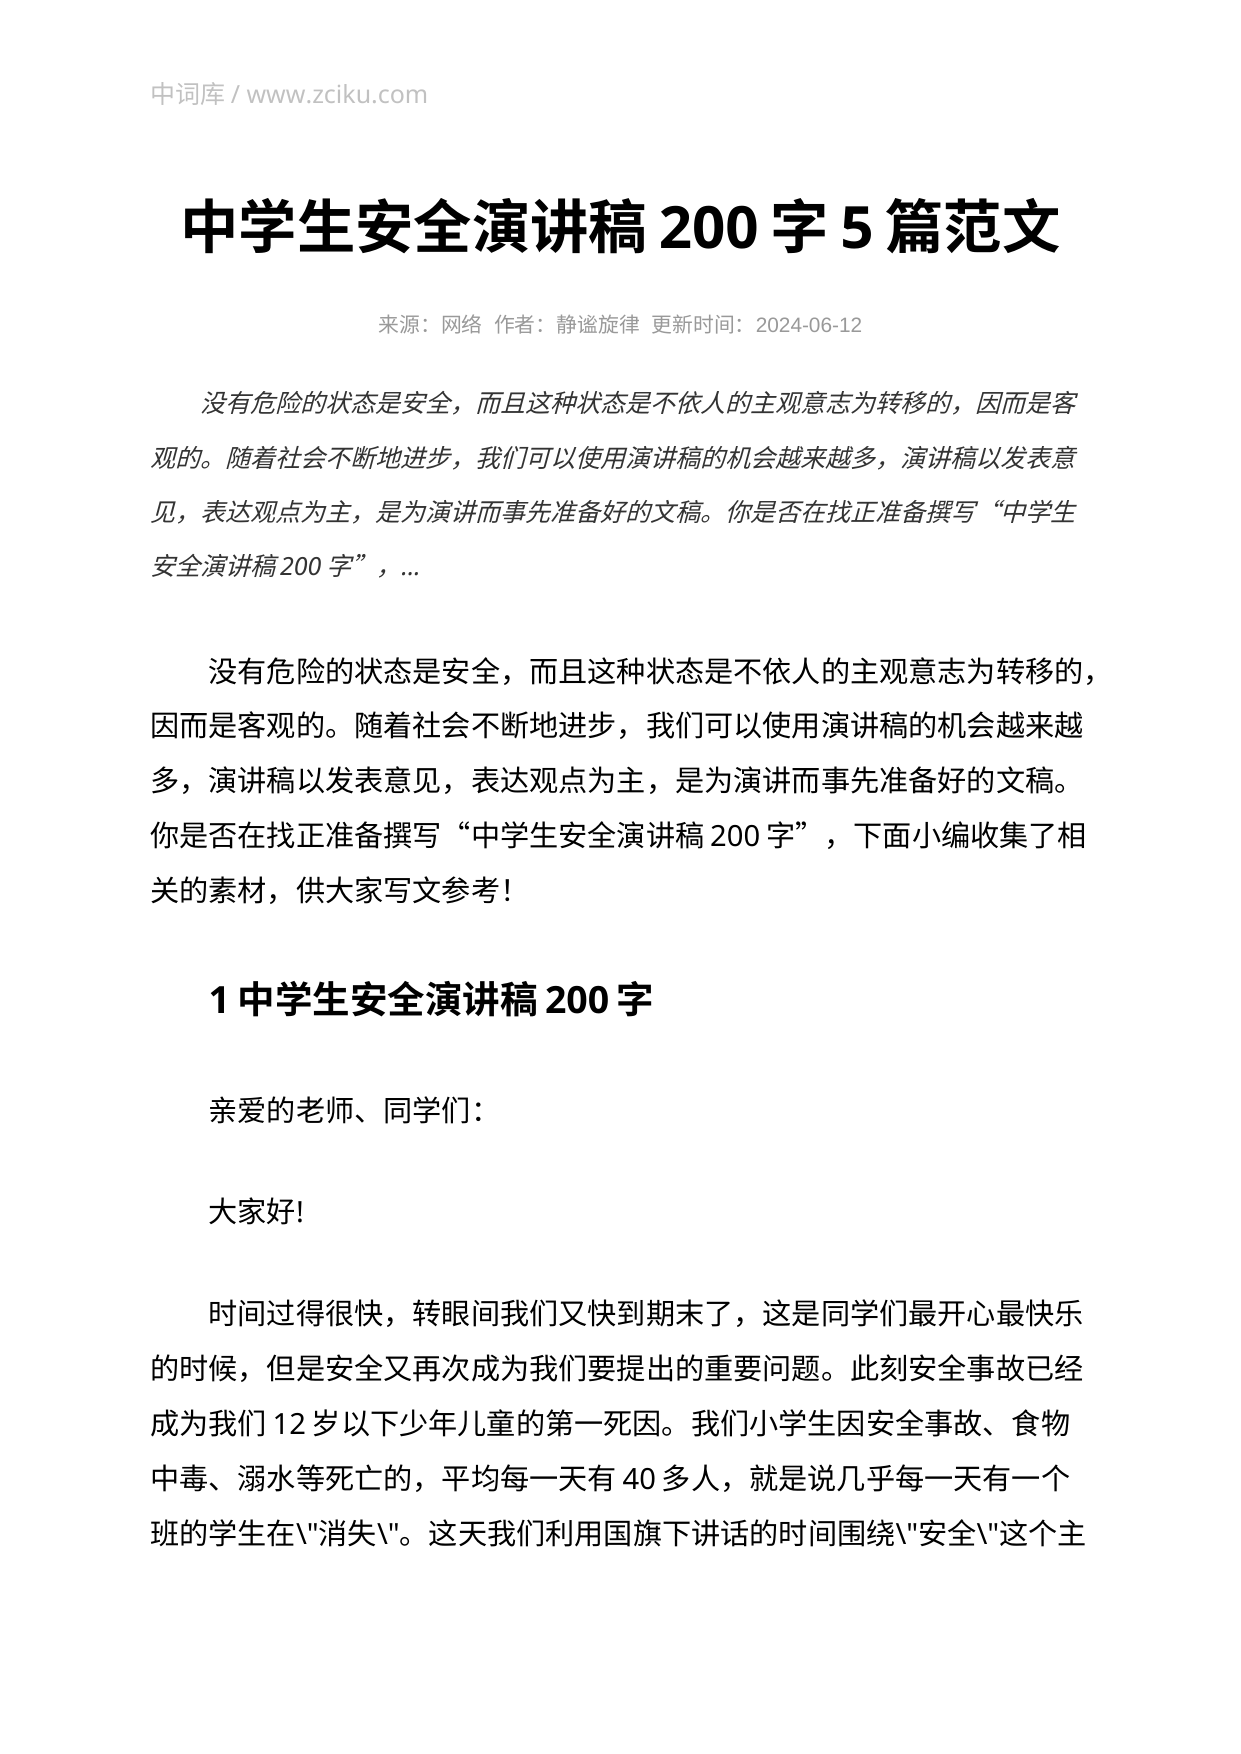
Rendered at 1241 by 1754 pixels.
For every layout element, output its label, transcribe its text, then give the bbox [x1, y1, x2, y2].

text 没有危险的状态是安全，而且这种状态是不依人的主观意志为转移的，因而是客观的。随着社会不断地进步，我们可以使用演讲稿的机会越来越多，演讲稿以发表意见，表达观点为主，是为演讲而事先准备好的文稿。你是否在找正准备撰写“中学生安全演讲稿200字”，... [150, 384, 1090, 583]
subtitle 中学生安全演讲稿200字5篇范文 [150, 181, 1090, 266]
text 1中学生安全演讲稿200字 [150, 969, 1090, 1024]
text 亲爱的老师、同学们： [150, 1087, 1090, 1129]
text 没有危险的状态是安全，而且这种状态是不依人的主观意志为转移的，因而是客观的。随着社会不断地进步，我们可以使用演讲稿的机会越来越多，演讲稿以发表意见，表达观点为主，是为演讲而事先准备好的文稿。你是否在找正准备撰写“中学生安全演讲稿200字”，下面小编收集了相关的素材，供大家写文参考！ [150, 648, 1090, 910]
text 来源：网络 作者：静谧旋律 更新时间：2024-06-12 [150, 313, 1090, 337]
text 大家好! [150, 1189, 1090, 1231]
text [150, 1291, 1090, 1553]
